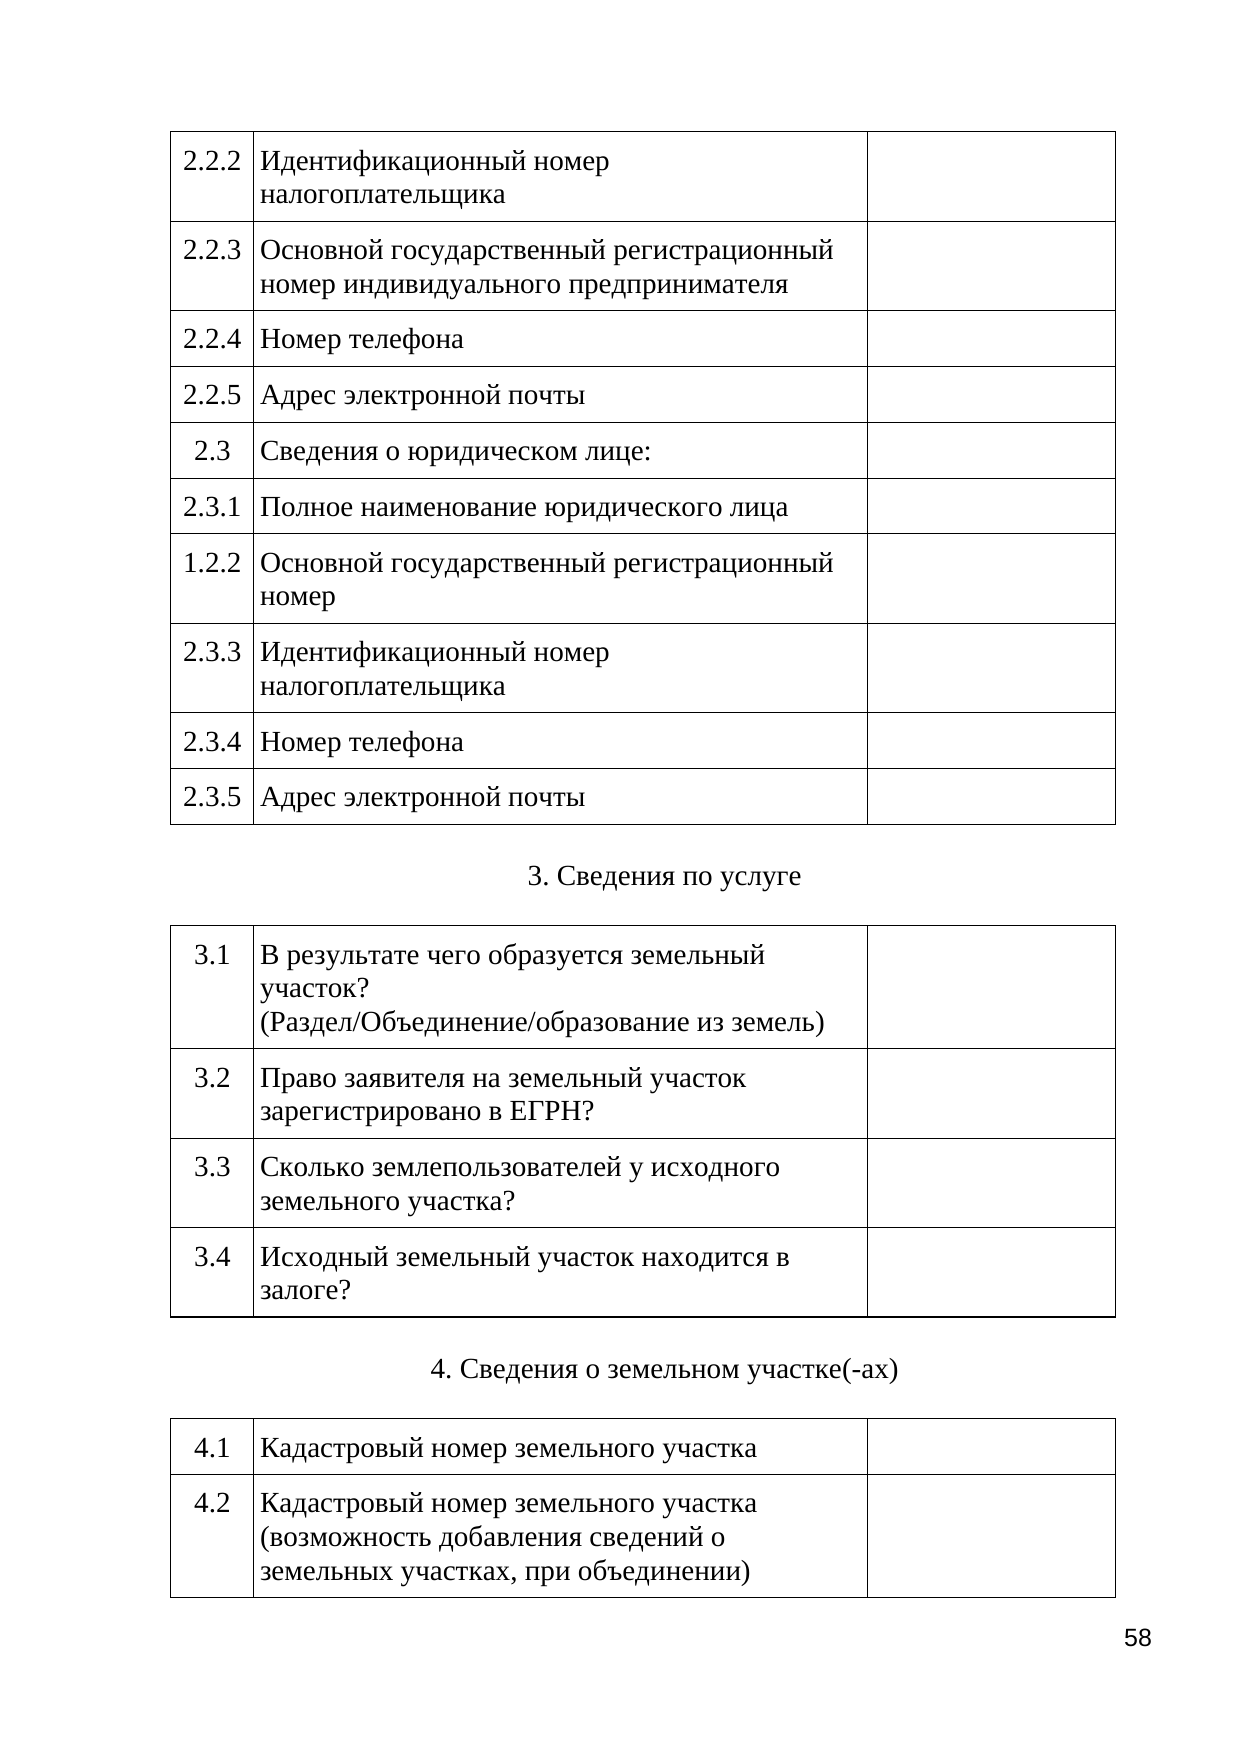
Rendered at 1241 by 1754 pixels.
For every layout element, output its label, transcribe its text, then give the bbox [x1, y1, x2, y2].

table_cell Номер телефона [254, 311, 867, 366]
table_cell [868, 311, 1115, 366]
table_cell 3.2 [171, 1049, 253, 1138]
table_cell [868, 367, 1115, 422]
table_cell 1.2.2 [171, 534, 253, 623]
table_cell [868, 479, 1115, 533]
table_cell [868, 222, 1115, 310]
table_cell 2.2.4 [171, 311, 253, 366]
table_cell Адрес электронной почты [254, 769, 867, 824]
table_cell Сведения о юридическом лице: [254, 423, 867, 477]
table_cell Идентификационный номер налогоплательщика [254, 132, 867, 221]
text 4. Сведения о земельном участке(-ах) [177, 1351, 1152, 1384]
table_cell 3.3 [171, 1139, 253, 1227]
table_cell 3.4 [171, 1228, 253, 1316]
table_header 3.1 [171, 926, 253, 1048]
table_cell Адрес электронной почты [254, 367, 867, 422]
table_cell [868, 1228, 1115, 1316]
table_cell Право заявителя на земельный участок зарегистрировано в ЕГРН? [254, 1049, 867, 1138]
table_cell 2.3 [171, 423, 253, 477]
table_header [868, 926, 1115, 1048]
table_cell [868, 132, 1115, 221]
table_cell 2.3.5 [171, 769, 253, 824]
table_header Кадастровый номер земельного участка [254, 1419, 867, 1474]
table_cell Основной государственный регистрационный номер [254, 534, 867, 623]
table_cell 2.3.1 [171, 479, 253, 533]
table_header [868, 1419, 1115, 1474]
table_header 4.1 [171, 1419, 253, 1474]
table_cell 2.2.5 [171, 367, 253, 422]
table_cell [868, 624, 1115, 712]
table_cell [868, 1139, 1115, 1227]
table_cell [868, 1475, 1115, 1597]
table_cell [868, 713, 1115, 768]
table_cell Номер телефона [254, 713, 867, 768]
table_header В результате чего образуется земельный участок? (Раздел/Объединение/образование из земель) [254, 926, 867, 1048]
table_cell Исходный земельный участок находится в залоге? [254, 1228, 867, 1316]
table_cell [868, 1049, 1115, 1138]
table_cell Полное наименование юридического лица [254, 479, 867, 533]
table_cell Кадастровый номер земельного участка (возможность добавления сведений о земельных участках, при объединении) [254, 1475, 867, 1597]
table_cell 2.3.4 [171, 713, 253, 768]
text 3. Сведения по услуге [177, 858, 1152, 892]
table_cell 2.2.2 [171, 132, 253, 221]
table_cell Основной государственный регистрационный номер индивидуального предпринимателя [254, 222, 867, 310]
table_cell 2.2.3 [171, 222, 253, 310]
table_cell [868, 534, 1115, 623]
table_cell Сколько землепользователей у исходного земельного участка? [254, 1139, 867, 1227]
table_cell 2.3.3 [171, 624, 253, 712]
table_cell [868, 423, 1115, 477]
table_cell Идентификационный номер налогоплательщика [254, 624, 867, 712]
table_cell 4.2 [171, 1475, 253, 1597]
table_cell [868, 769, 1115, 824]
